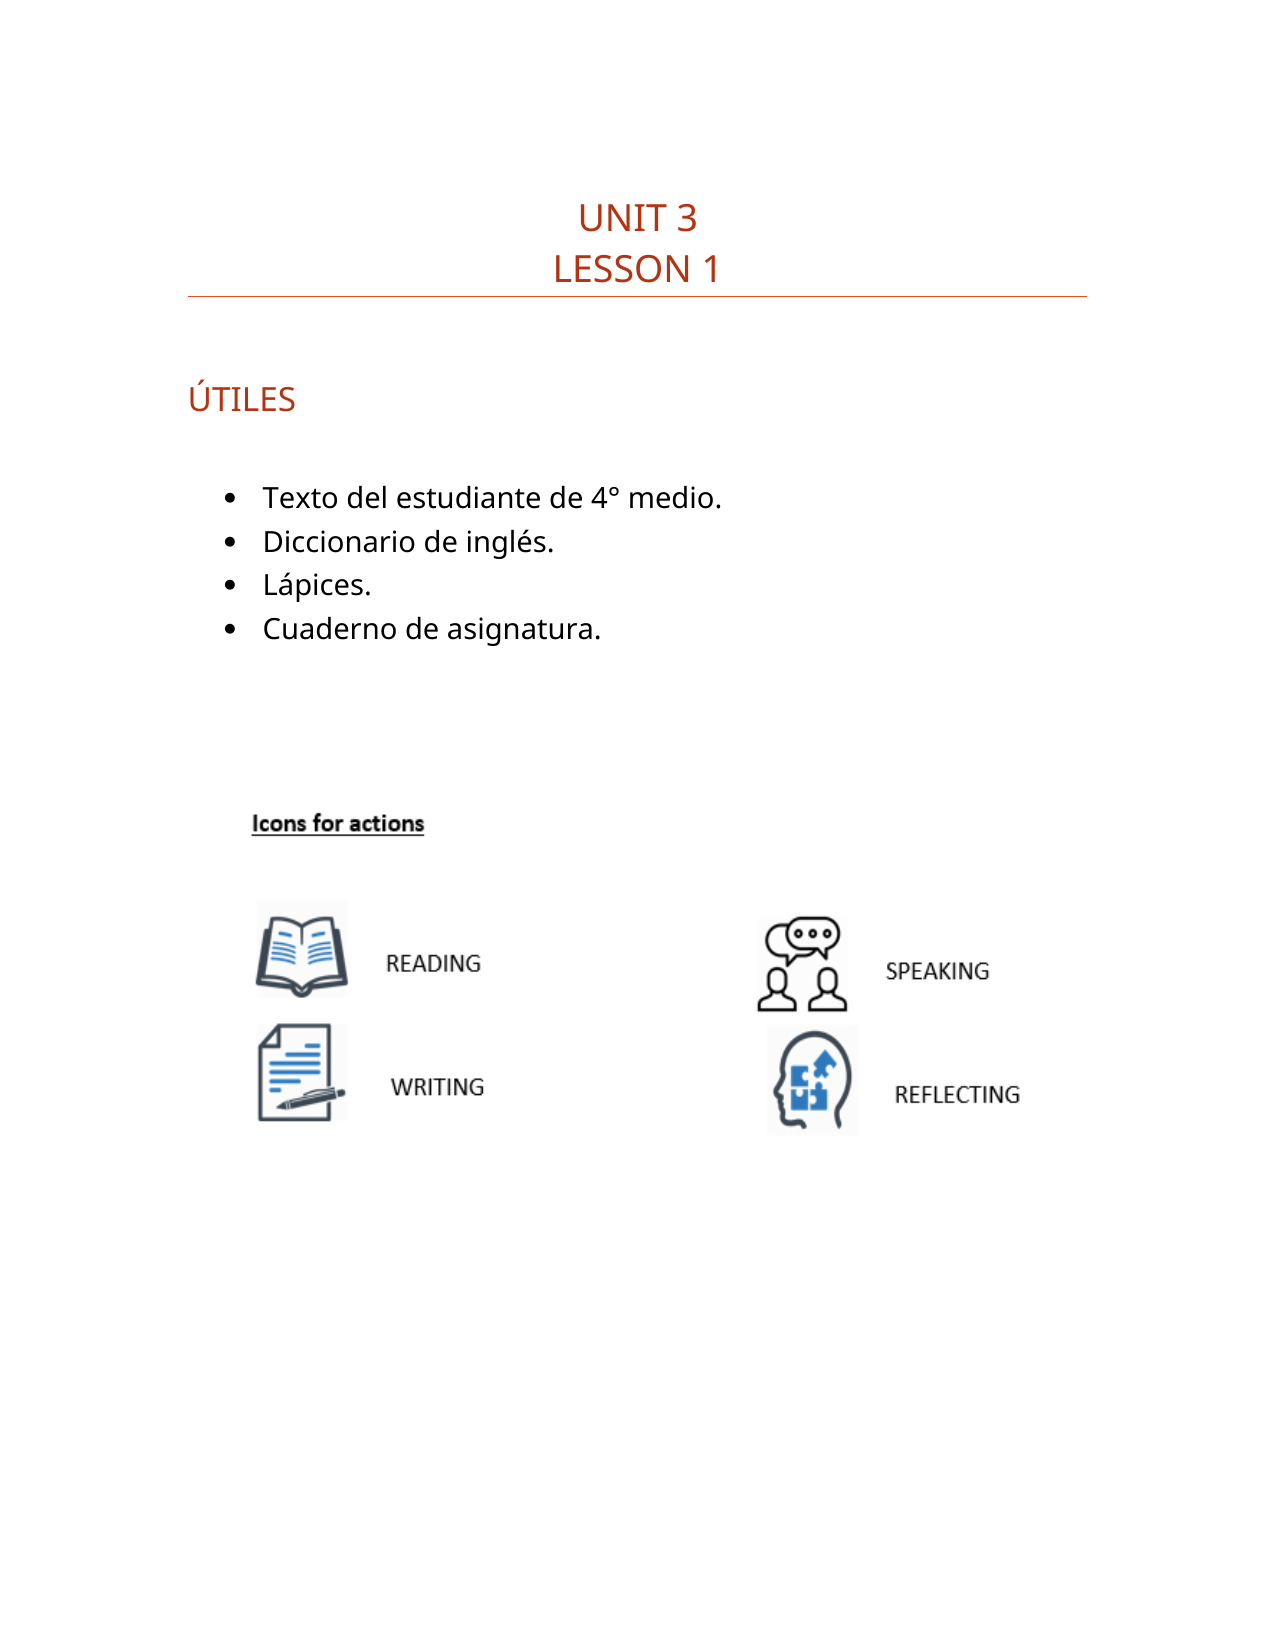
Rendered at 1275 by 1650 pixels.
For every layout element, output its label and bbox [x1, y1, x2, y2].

picture [187, 795, 1108, 1184]
